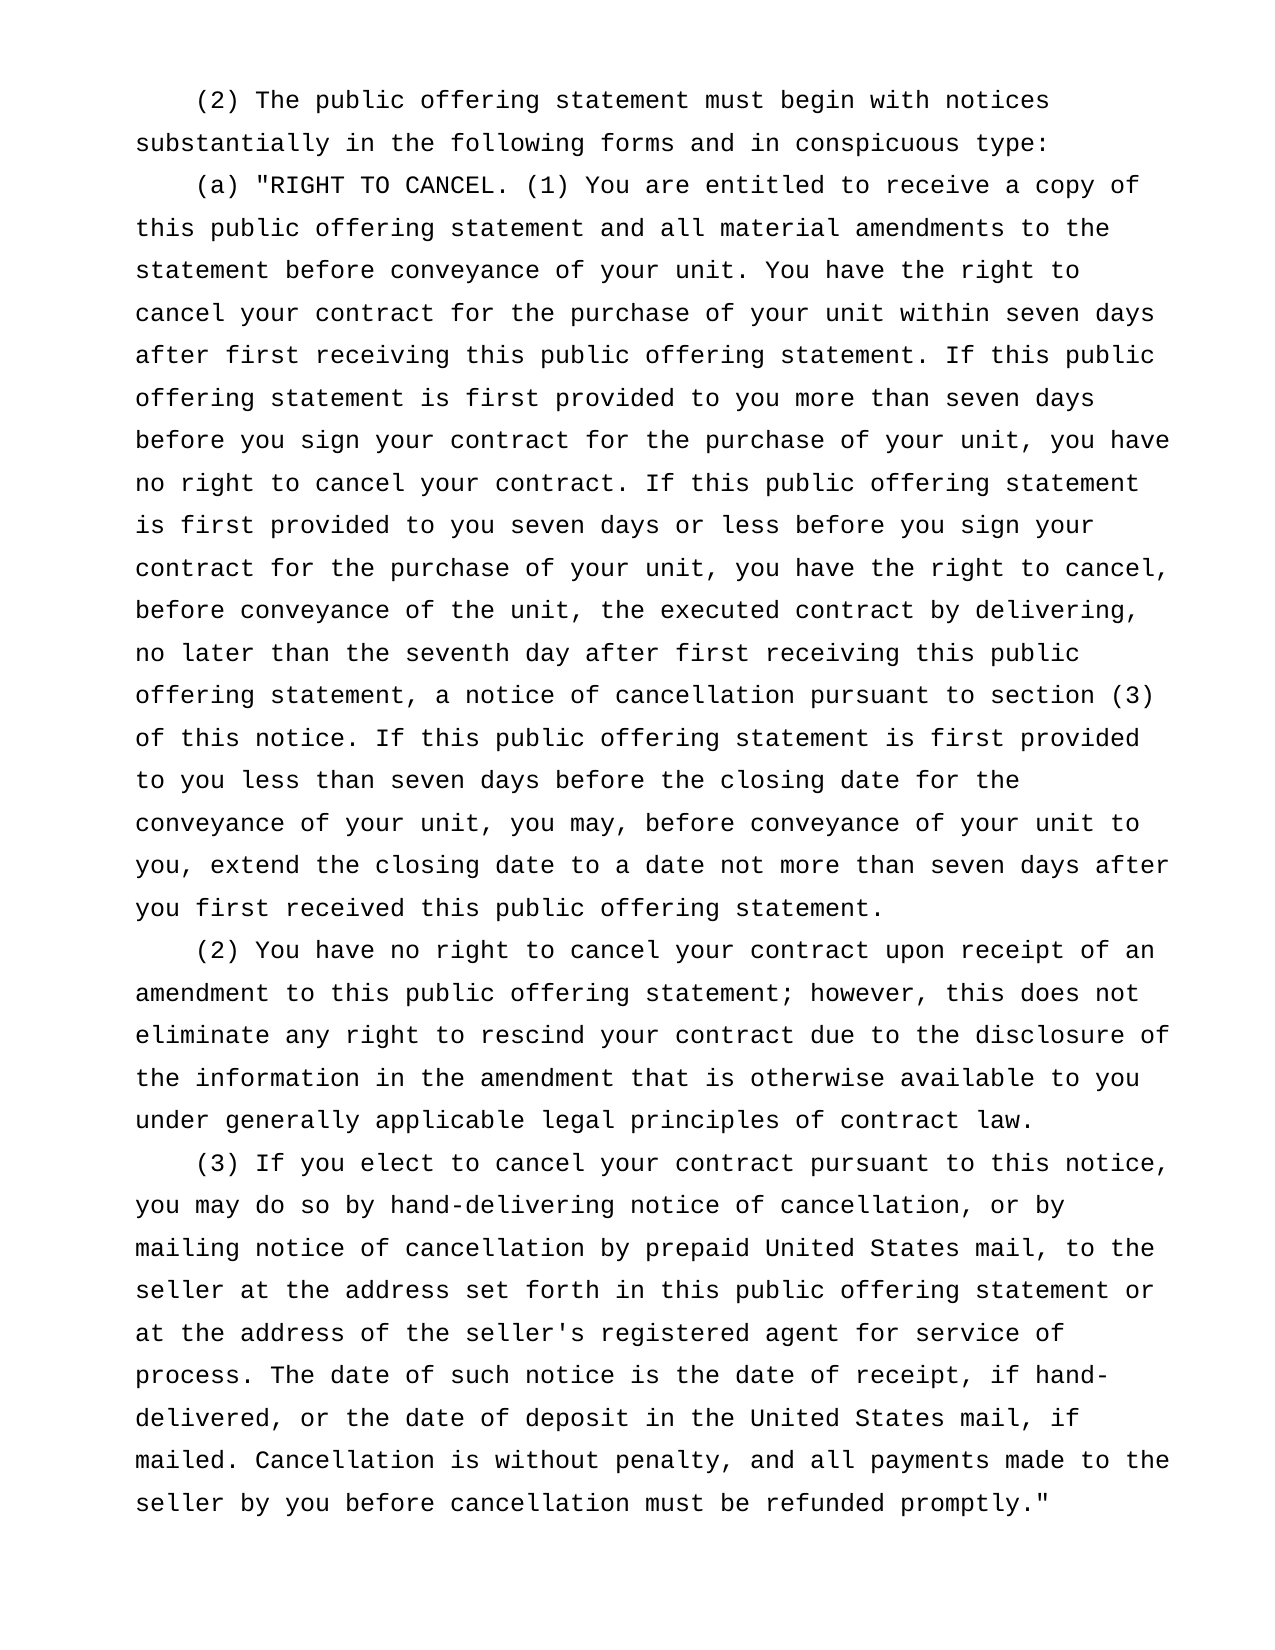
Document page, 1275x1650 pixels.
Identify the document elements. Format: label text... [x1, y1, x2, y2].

text (2) The public offering statement must begin with notices substantially in the following forms and in conspicuous type: [135, 75, 1170, 160]
text (a) "RIGHT TO CANCEL. (1) You are entitled to receive a copy of this public offering statement and all material amendments to the statement before conveyance of your unit. You have the right to cancel your contract for the purchase of your unit within seven days after first receiving this public offering statement. If this public offering statement is first provided to you more than seven days before you sign your contract for the purchase of your unit, you have no right to cancel your contract. If this public offering statement is first provided to you seven days or less before you sign your contract for the purchase of your unit, you have the right to cancel, before conveyance of the unit, the executed contract by delivering, no later than the seventh day after first receiving this public offering statement, a notice of cancellation pursuant to section (3) of this notice. If this public offering statement is first provided to you less than seven days before the closing date for the conveyance of your unit, you may, before conveyance of your unit to you, extend the closing date to a date not more than seven days after you first received this public offering statement. [135, 160, 1170, 925]
text (3) If you elect to cancel your contract pursuant to this notice, you may do so by hand-delivering notice of cancellation, or by mailing notice of cancellation by prepaid United States mail, to the seller at the address set forth in this public offering statement or at the address of the seller's registered agent for service of process. The date of such notice is the date of receipt, if hand-delivered, or the date of deposit in the United States mail, if mailed. Cancellation is without penalty, and all payments made to the seller by you before cancellation must be refunded promptly." [135, 1137, 1170, 1520]
text (2) You have no right to cancel your contract upon receipt of an amendment to this public offering statement; however, this does not eliminate any right to rescind your contract due to the disclosure of the information in the amendment that is otherwise available to you under generally applicable legal principles of contract law. [135, 925, 1170, 1137]
